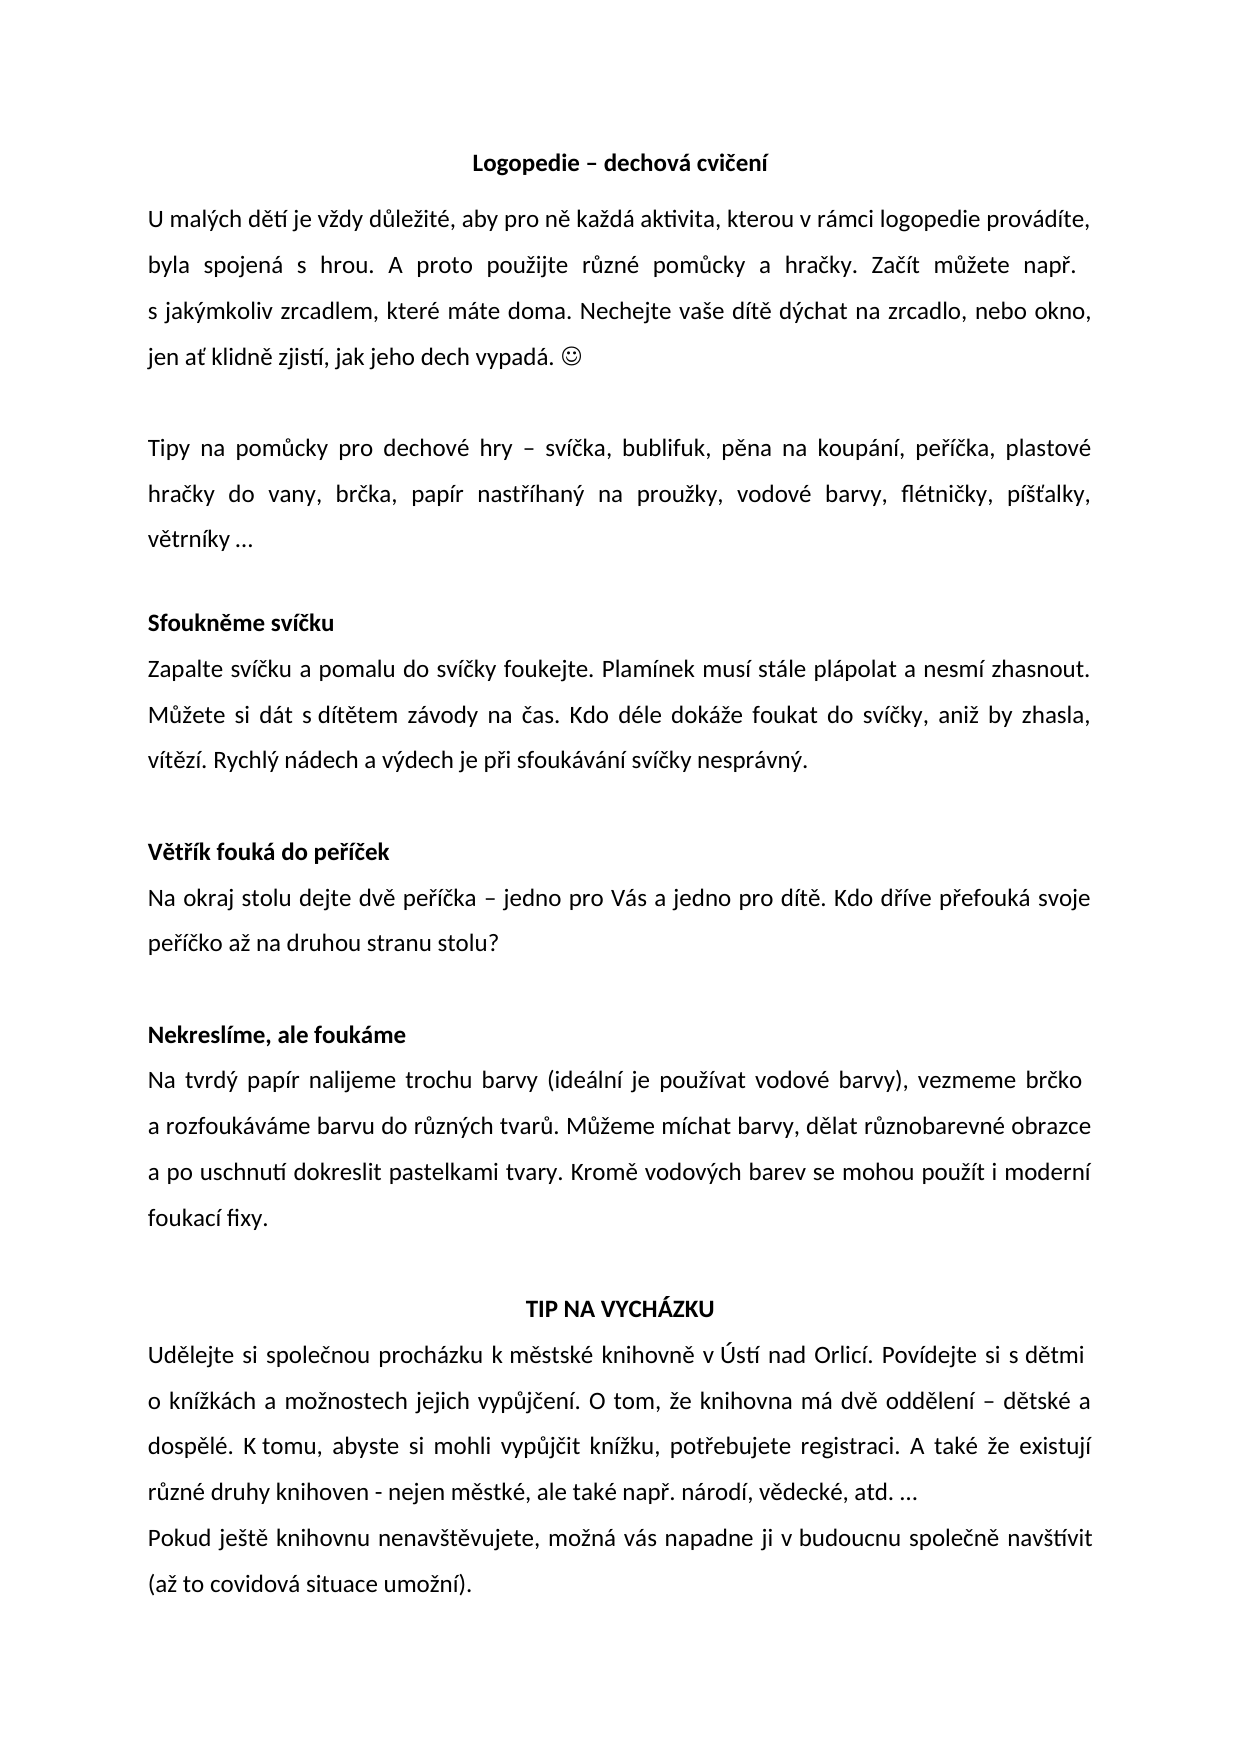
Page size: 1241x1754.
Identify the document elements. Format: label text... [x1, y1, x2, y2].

text Logopedie – dechová cvičení [148, 148, 1093, 178]
text Na tvrdý papír nalijeme trochu barvy (ideální je používat vodové barvy), vezmeme brčko a rozfoukáváme barvu do různých tvarů. Můžeme míchat barvy, dělat různobarevné obrazce a po uschnutí dokreslit pastelkami tvary. Kromě vodových barev se mohou použít i moderní foukací fixy. [148, 1065, 1093, 1232]
text Tipy na pomůcky pro dechové hry – svíčka, bublifuk, pěna na koupání, peříčka, plastové hračky do vany, brčka, papír nastříhaný na proužky, vodové barvy, flétničky, píšťalky, větrníky … [148, 432, 1093, 554]
text Zapalte svíčku a pomalu do svíčky foukejte. Plamínek musí stále plápolat a nesmí zhasnout. Můžete si dát s dítětem závody na čas. Kdo déle dokáže foukat do svíčky, aniž by zhasla, vítězí. Rychlý nádech a výdech je při sfoukávání svíčky nesprávný. [148, 653, 1093, 775]
text Nekreslíme, ale foukáme [148, 1019, 1093, 1049]
text Udělejte si společnou procházku k městské knihovně v Ústí nad Orlicí. Povídejte si s dětmi o knížkách a možnostech jejich vypůjčení. O tom, že knihovna má dvě oddělení – dětské a dospělé. K tomu, abyste si mohli vypůjčit knížku, potřebujete registraci. A také že existují různé druhy knihoven - nejen městké, ale také např. národí, vědecké, atd. … [148, 1339, 1093, 1507]
text U malých dětí je vždy důležité, aby pro ně každá aktivita, kterou v rámci logopedie provádíte, byla spojená s hrou. A proto použijte různé pomůcky a hračky. Začít můžete např. s jakýmkoliv zrcadlem, které máte doma. Nechejte vaše dítě dýchat na zrcadlo, nebo okno, jen ať klidně zjistí, jak jeho dech vypadá. [148, 203, 1093, 371]
text Sfoukněme svíčku [148, 607, 1093, 638]
text Větřík fouká do peříček [148, 836, 1093, 867]
text Na okraj stolu dejte dvě peříčka – jedno pro Vás a jedno pro dítě. Kdo dříve přefouká svoje peříčko až na druhou stranu stolu? [148, 882, 1093, 958]
text Pokud ještě knihovnu nenavštěvujete, možná vás napadne ji v budoucnu společně navštívit (až to covidová situace umožní). [148, 1522, 1093, 1598]
text TIP NA VYCHÁZKU [148, 1293, 1093, 1324]
